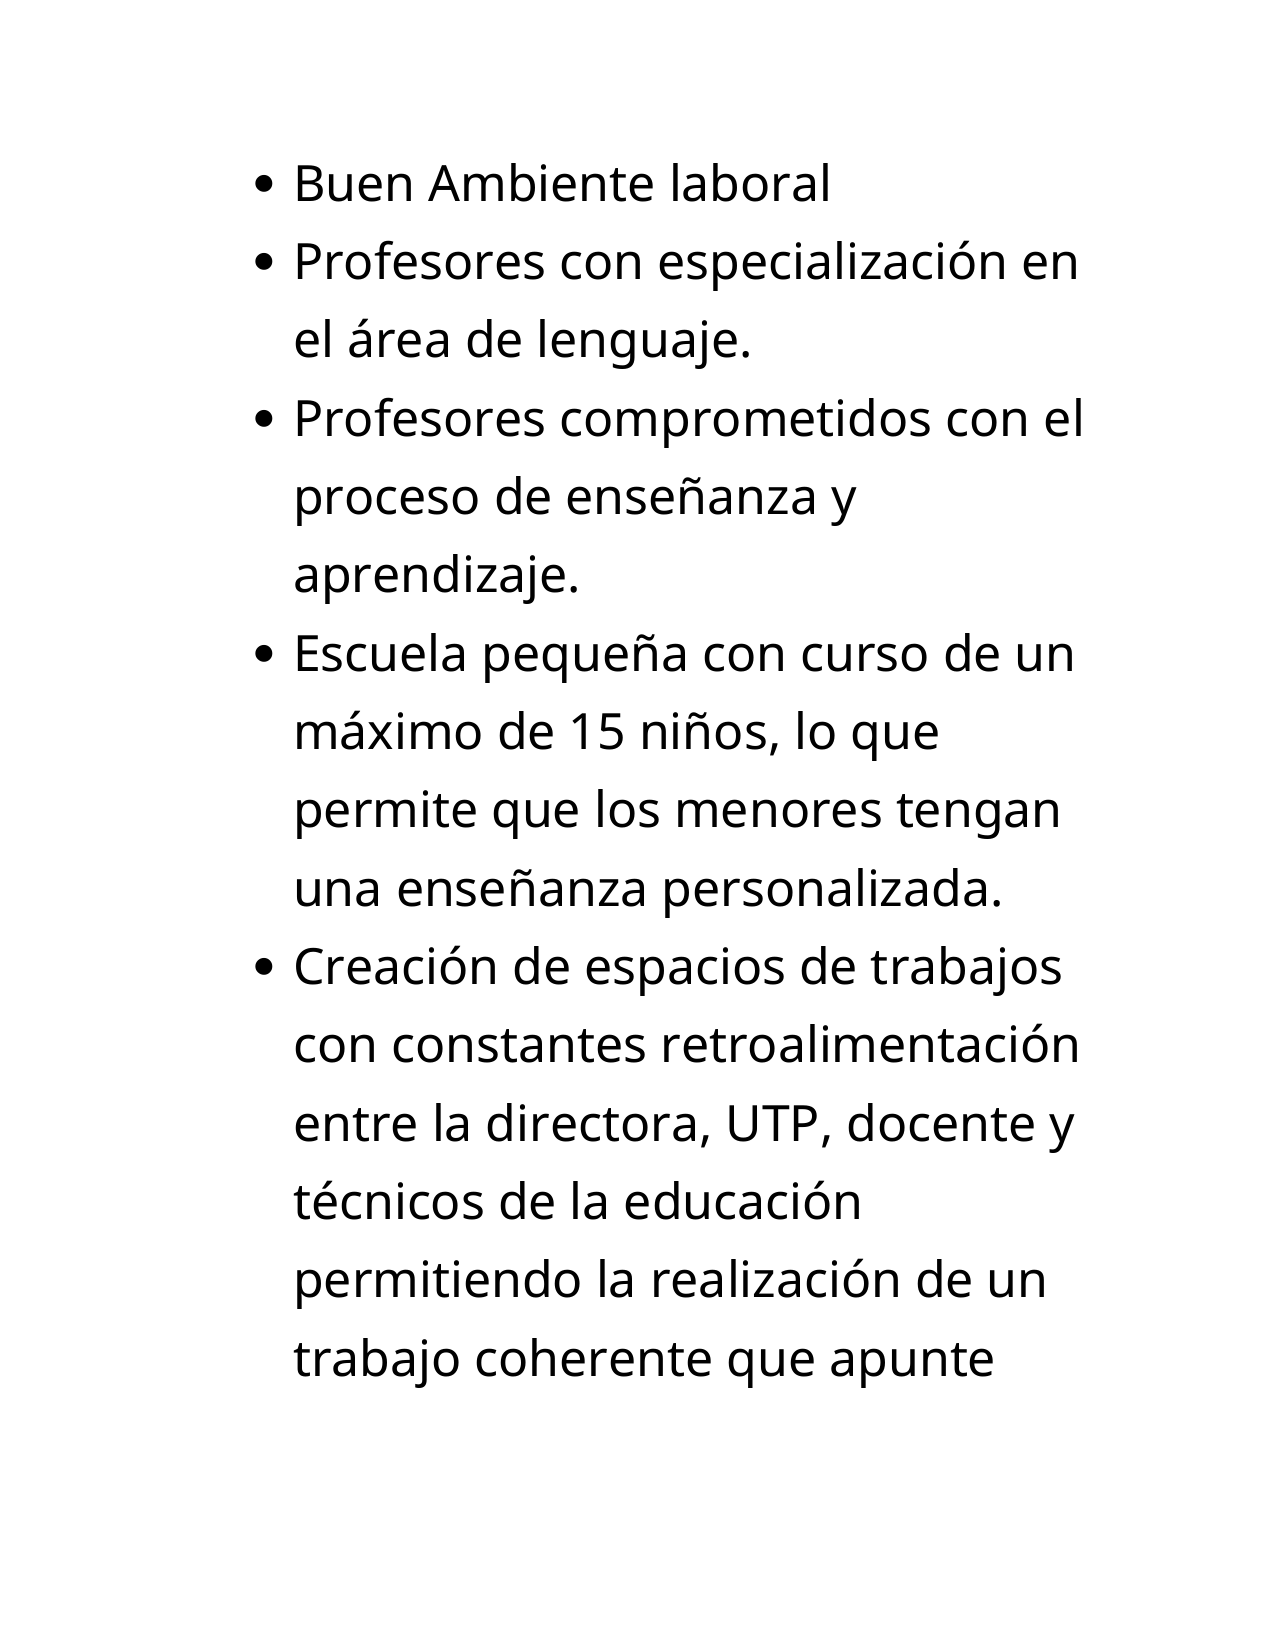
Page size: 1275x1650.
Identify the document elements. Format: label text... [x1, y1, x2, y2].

list Profesores comprometidos con el proceso de enseñanza y aprendizaje. [255, 383, 1098, 607]
list Buen Ambiente laboral [255, 148, 1098, 216]
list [255, 931, 1098, 1391]
list Escuela pequeña con curso de un máximo de 15 niños, lo que permite que los menores tengan una enseñanza personalizada. [255, 618, 1098, 921]
list Profesores con especialización en el área de lenguaje. [255, 226, 1098, 372]
